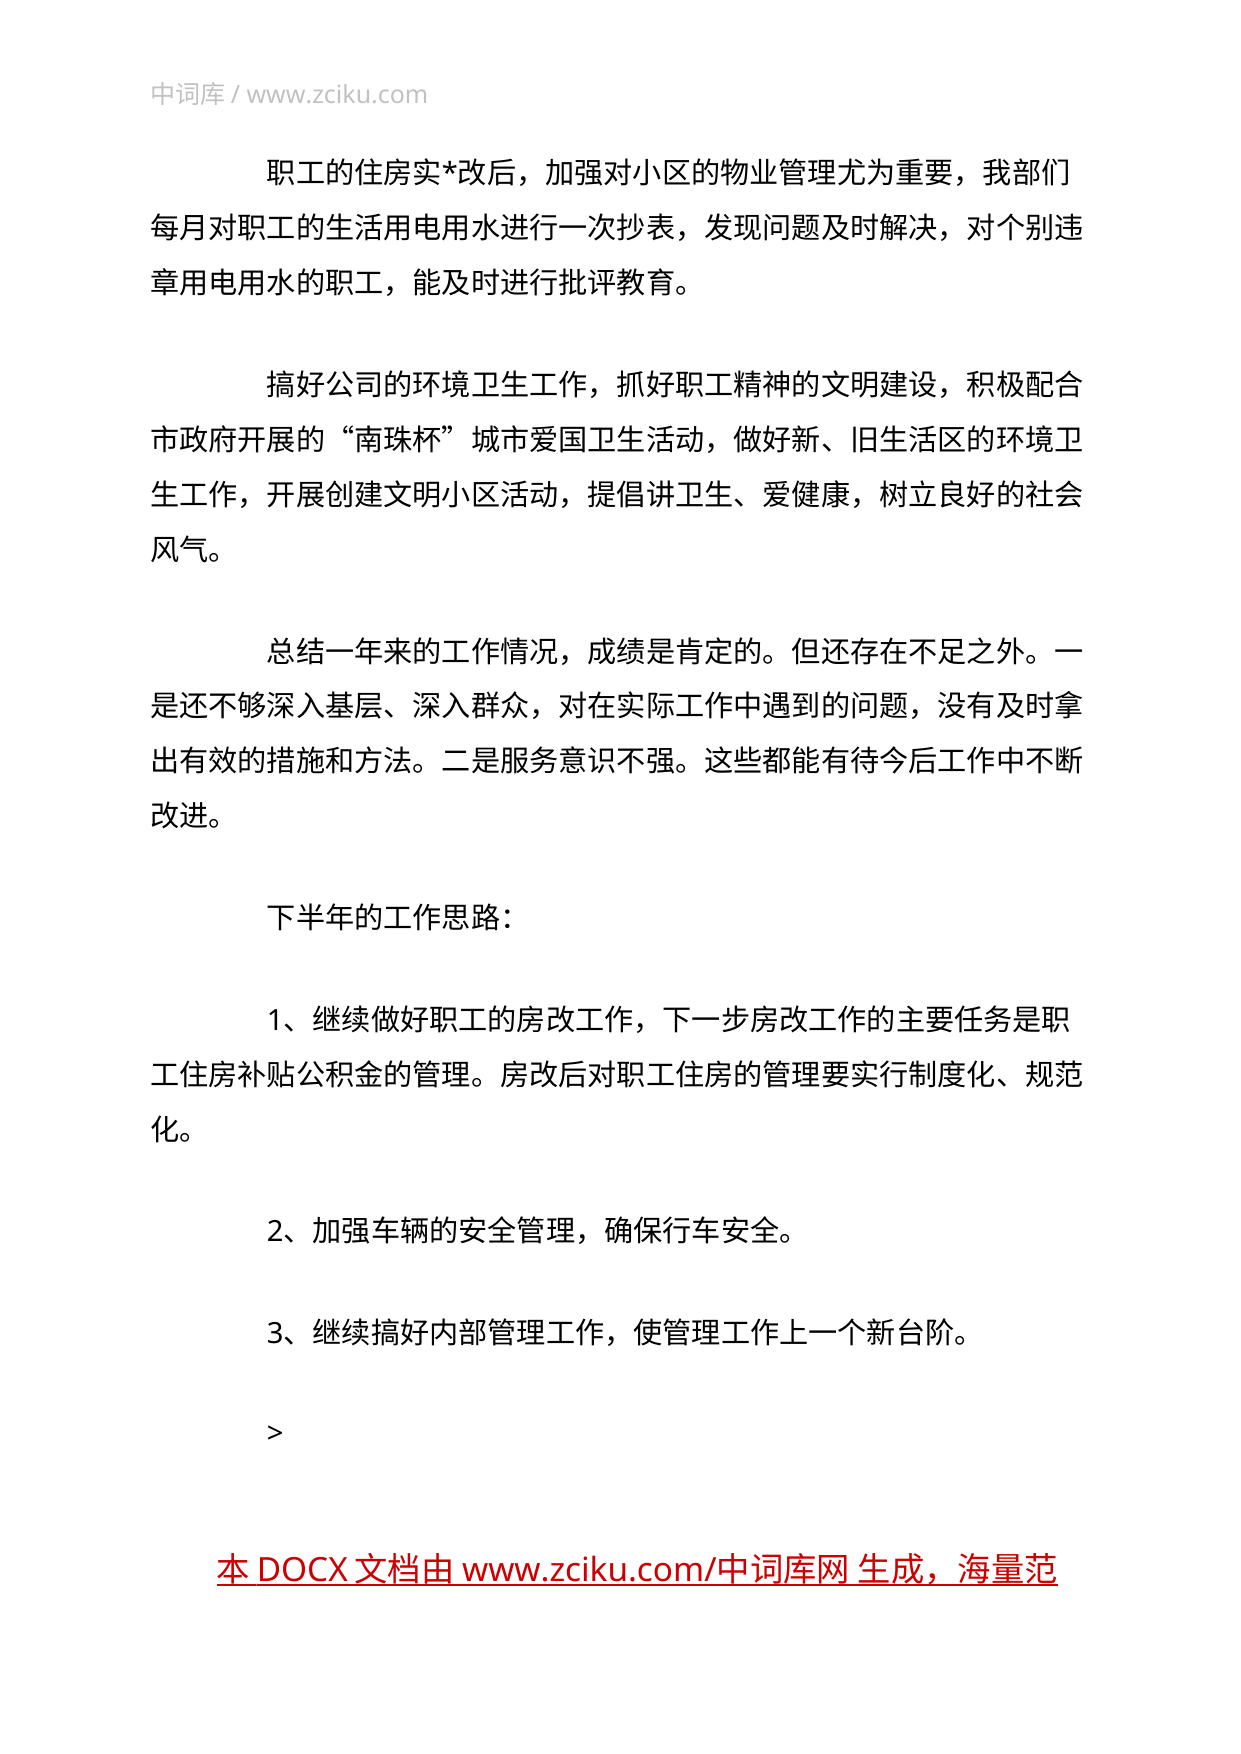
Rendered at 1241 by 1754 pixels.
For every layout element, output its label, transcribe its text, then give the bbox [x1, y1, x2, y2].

text 3、继续搞好内部管理工作，使管理工作上一个新台阶。 [150, 1310, 1090, 1352]
text 下半年的工作思路： [150, 894, 1090, 937]
text 职工的住房实*改后，加强对小区的物业管理尤为重要，我部们每月对职工的生活用电用水进行一次抄表，发现问题及时解决，对个别违章用电用水的职工，能及时进行批评教育。 [150, 150, 1090, 302]
text 搞好公司的环境卫生工作，抓好职工精神的文明建设，积极配合市政府开展的“南珠杯”城市爱国卫生活动，做好新、旧生活区的环境卫生工作，开展创建文明小区活动，提倡讲卫生、爱健康，树立良好的社会风气。 [150, 362, 1090, 569]
text > [150, 1412, 1090, 1452]
text 总结一年来的工作情况，成绩是肯定的。但还存在不足之外。一是还不够深入基层、深入群众，对在实际工作中遇到的问题，没有及时拿出有效的措施和方法。二是服务意识不强。这些都能有待今后工作中不断改进。 [150, 628, 1090, 835]
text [150, 1542, 1090, 1591]
text 2、加强车辆的安全管理，确保行车安全。 [150, 1208, 1090, 1250]
text 1、继续做好职工的房改工作，下一步房改工作的主要任务是职工住房补贴公积金的管理。房改后对职工住房的管理要实行制度化、规范化。 [150, 996, 1090, 1148]
